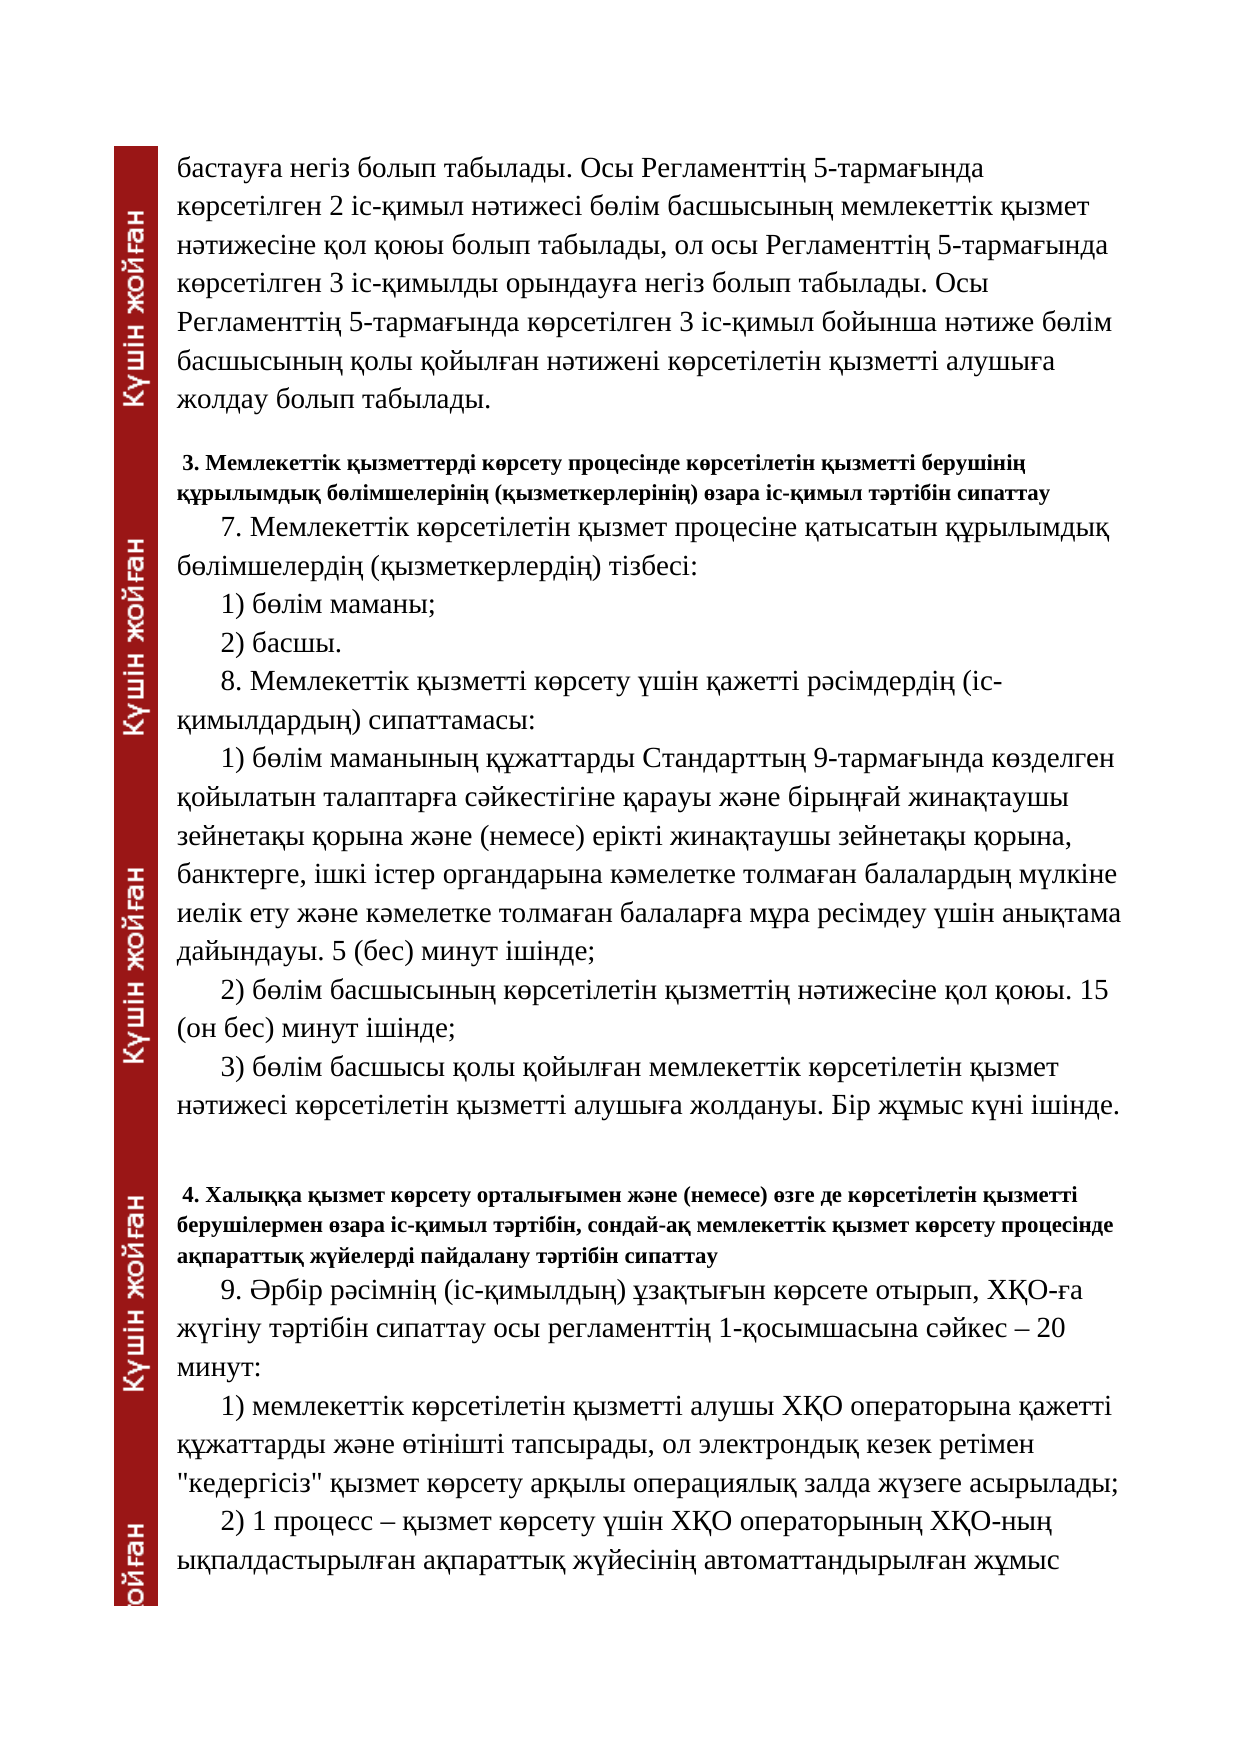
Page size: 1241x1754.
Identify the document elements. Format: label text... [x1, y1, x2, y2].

picture [114, 445, 158, 449]
picture [114, 1575, 158, 1606]
text 4. Халыққа қызмет көрсету орталығымен және (немесе) өзге де көрсетiлетiн қызметтi берушiлермен өзара iс-қимыл тәртiбiн, сондай-ақ мемлекеттiк қызмет көрсету процесiнде ақпараттық жүйелердi пайдалану тәртiбiн сипаттау [112, 1181, 1128, 1268]
picture [114, 1268, 158, 1272]
picture [114, 505, 158, 509]
picture [114, 1177, 158, 1181]
text 7. Мемлекеттiк көрсетiлетiн қызмет процесiне қатысатын құрылымдық бөлiмшелердiң (қызметкерлердiң) тiзбесi: 1) бөлім маманы; 2) басшы. 8. Мемлекеттiк қызметтi көрсету үшiн қажеттi рәсiмдердiң (iс-қимылдардың) сипаттамасы: 1) бөлім маманының құжаттарды Стандарттың 9-тармағында көзделген қойылатын талаптарға сәйкестігіне қарауы және бірыңғай жинақтаушы зейнетақы қорына және (немесе) ерікті жинақтаушы зейнетақы қорына, банктерге, ішкі істер органдарына кәмелетке толмаған балалардың мүлкіне иелік ету және кәмелетке толмаған балаларға мұра ресімдеу үшін анықтама дайындауы. 5 (бес) минут ішінде; 2) бөлім басшысының көрсетілетін қызметтің нәтижесіне қол қоюы. 15 (он бес) минут ішінде; 3) бөлім басшысы қолы қойылған мемлекеттік көрсетілетін қызмет нәтижесі көрсетілетін қызметті алушыға жолдануы. Бір жұмыс күні ішінде. [112, 509, 1128, 1177]
text 3. Мемлекеттiк қызметтерді көрсету процесiнде көрсетiлетiн қызметті берушiнiң құрылымдық бөлiмшелерiнiң (қызметкерлерiнiң) өзара iс-қимыл тәртiбiн сипаттау [112, 449, 1128, 505]
picture [114, 146, 158, 150]
